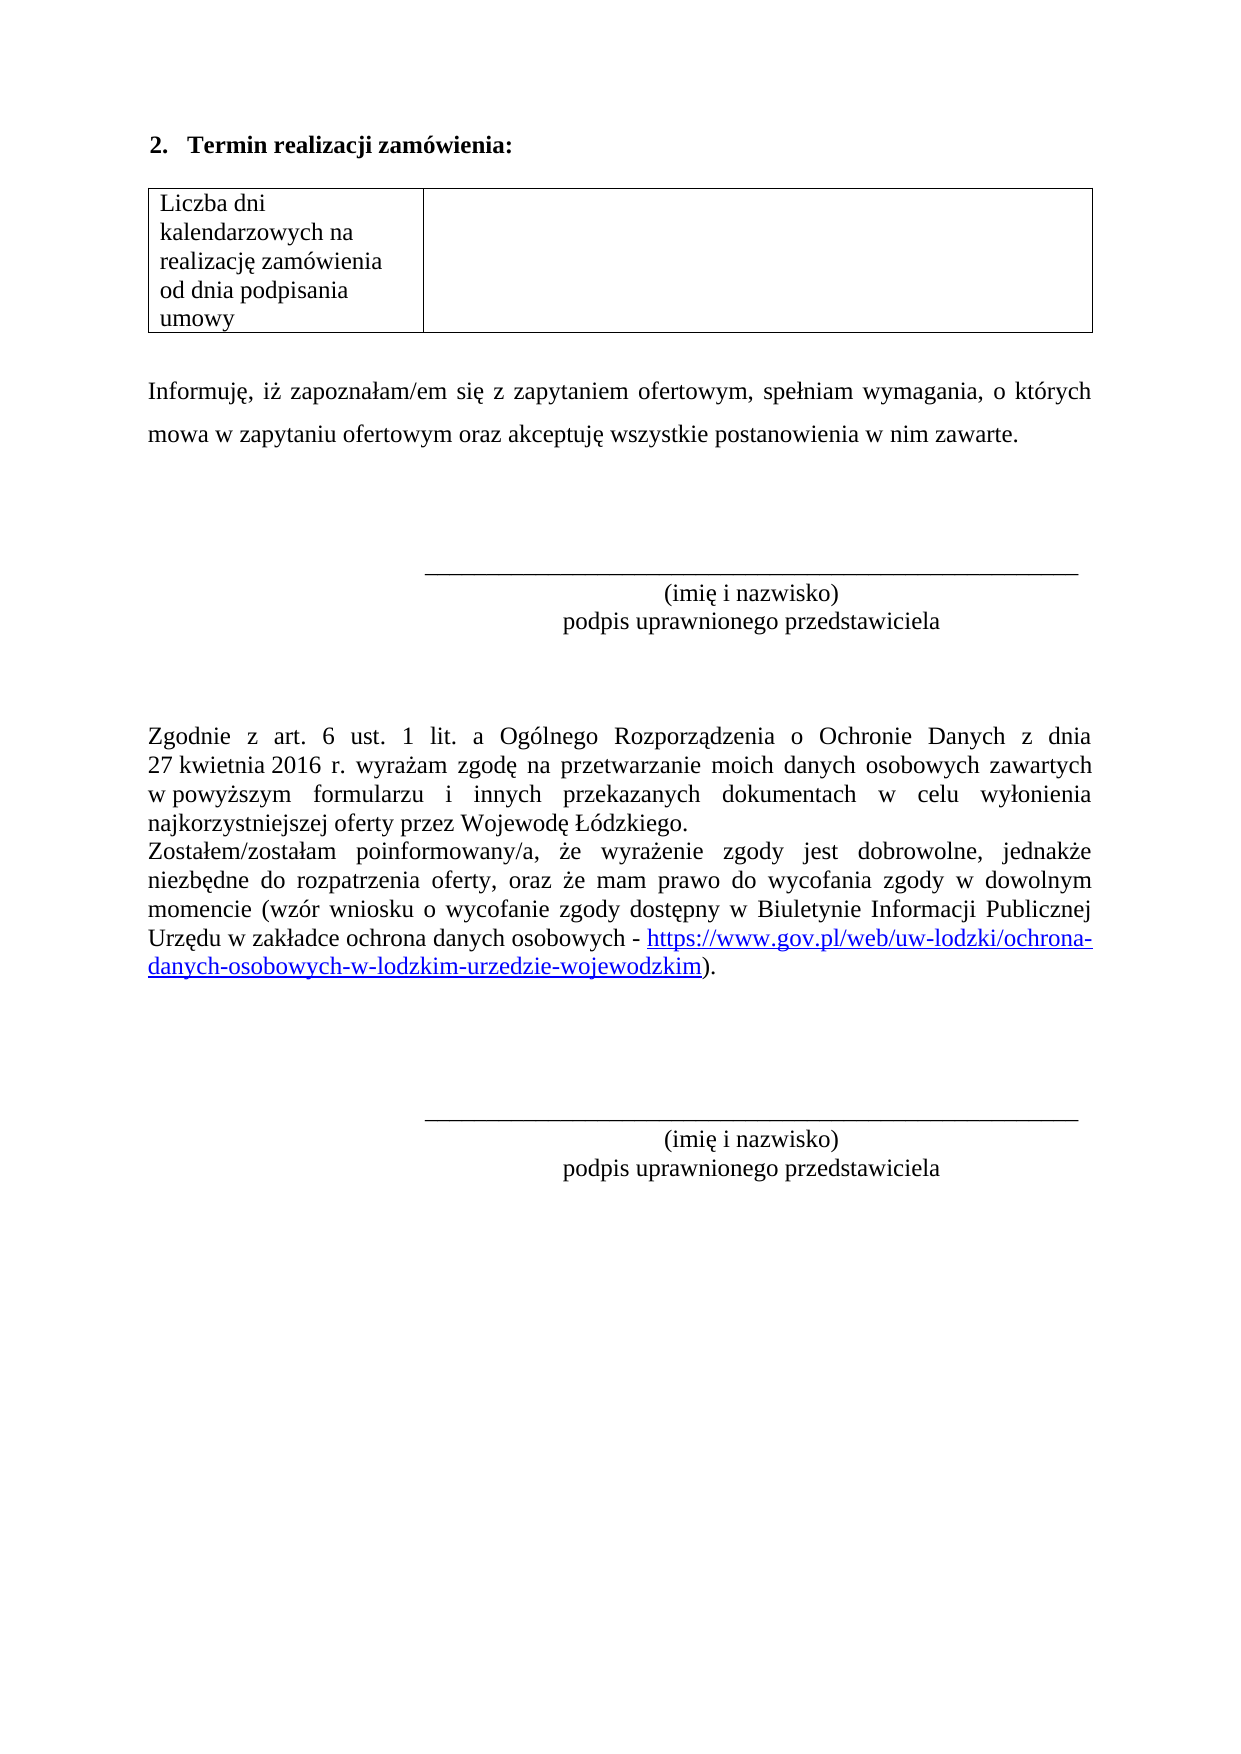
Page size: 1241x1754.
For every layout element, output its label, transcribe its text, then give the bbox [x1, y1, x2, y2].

text Zgodnie z art. 6 ust. 1 lit. a Ogólnego Rozporządzenia o Ochronie Danych z dnia 27 kwietnia 2016 r. wyrażam zgodę na przetwarzanie moich danych osobowych zawartych w powyższym formularzu i innych przekazanych dokumentach w celu wyłonienia najkorzystniejszej oferty przez Wojewodę Łódzkiego. [148, 721, 1092, 836]
list Termin realizacji zamówienia: [149, 130, 1092, 159]
text podpis uprawnionego przedstawiciela [410, 1153, 1092, 1181]
table_header [424, 189, 1092, 332]
text (imię i nazwisko) [410, 578, 1092, 606]
text (imię i nazwisko) [410, 1124, 1092, 1153]
table_header Liczba dni kalendarzowych na realizację zamówienia od dnia podpisania umowy [149, 189, 423, 332]
text podpis uprawnionego przedstawiciela [410, 606, 1092, 635]
text Informuję, iż zapoznałam/em się z zapytaniem ofertowym, spełniam wymagania, o których mowa w zapytaniu ofertowym oraz akceptuję wszystkie postanowienia w nim zawarte. [148, 376, 1092, 448]
text Zostałem/zostałam poinformowany/a, że wyrażenie zgody jest dobrowolne, jednakże niezbędne do rozpatrzenia oferty, oraz że mam prawo do wycofania zgody w dowolnym momencie (wzór wniosku o wycofanie zgody dostępny w Biuletynie Informacji Publicznej Urzędu w zakładce ochrona danych osobowych - https://www.gov.pl/web/uw-lodzki/ochrona-danych-osobowych-w-lodzkim-urzedzie-wojewodzkim). [148, 836, 1092, 980]
